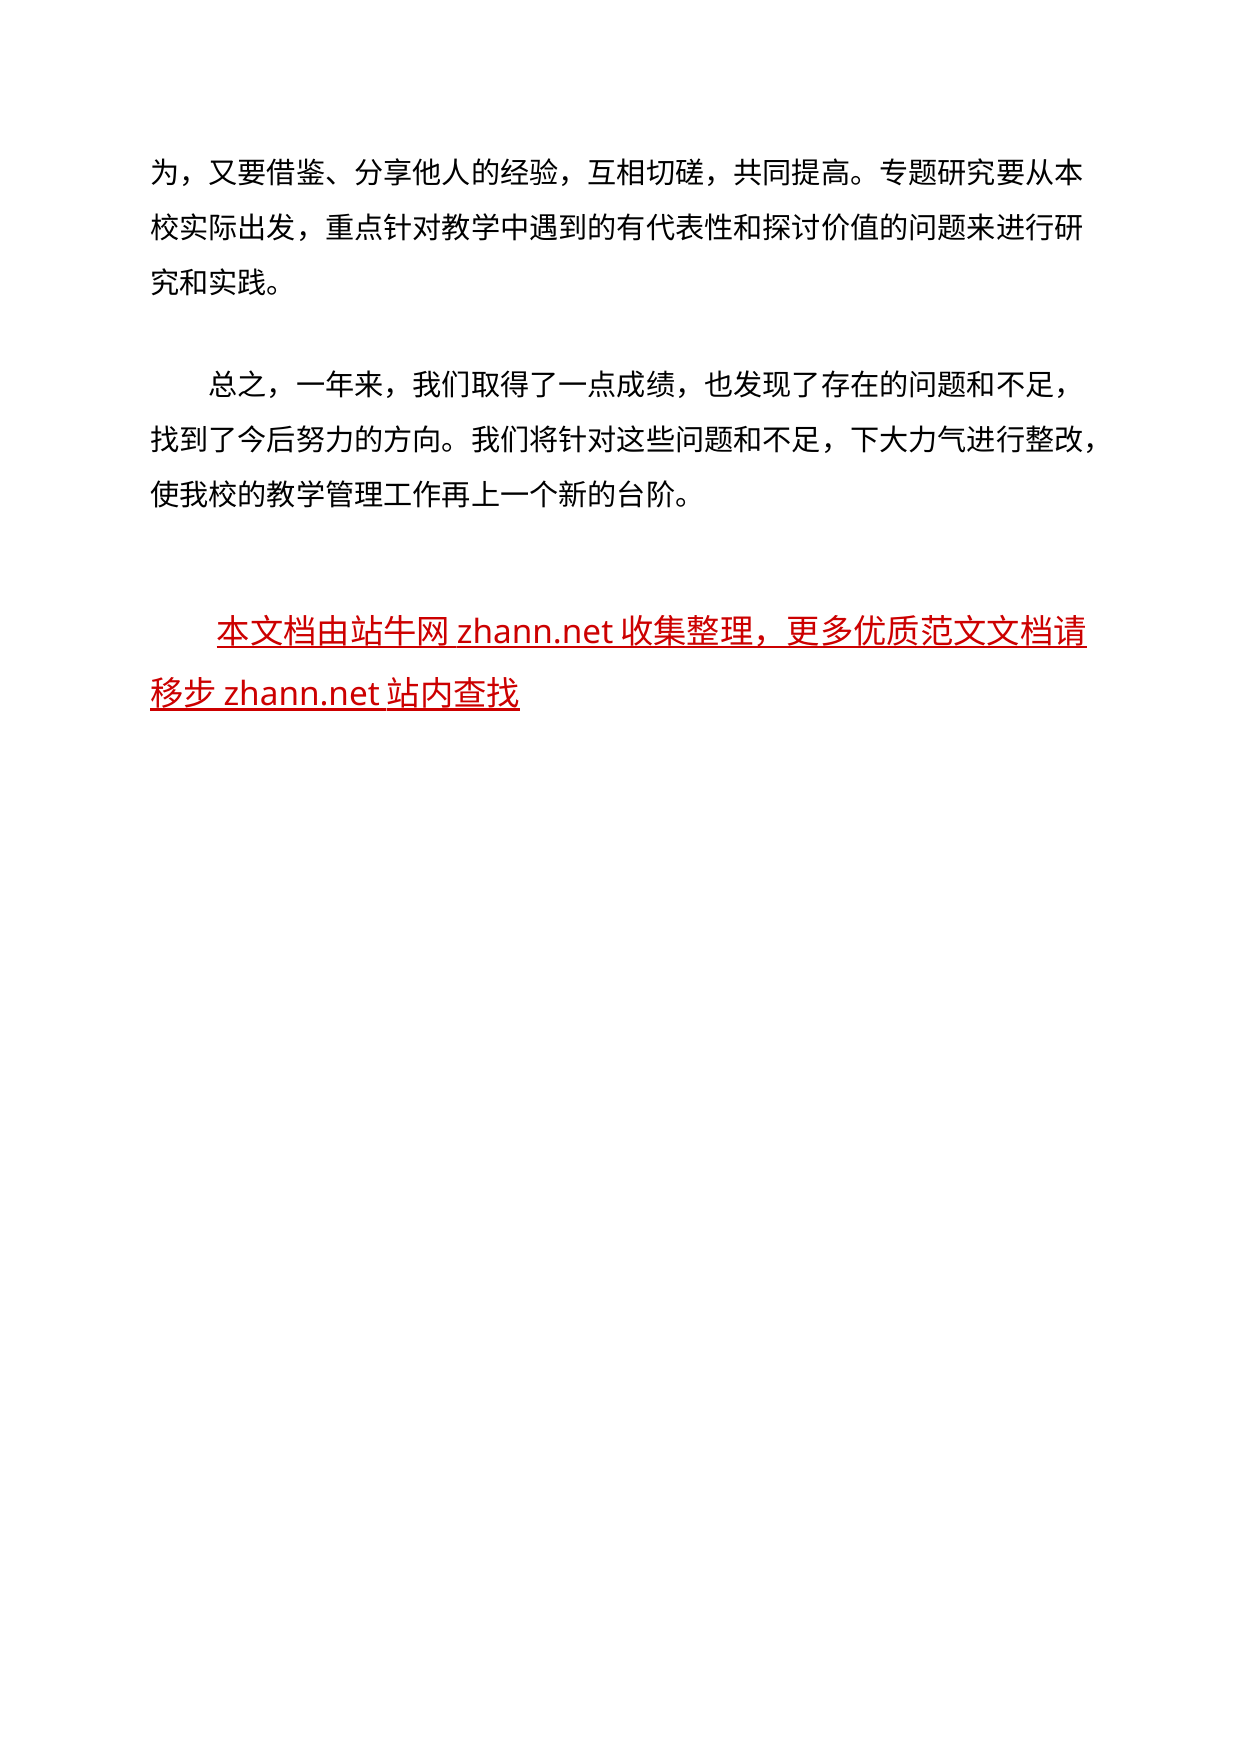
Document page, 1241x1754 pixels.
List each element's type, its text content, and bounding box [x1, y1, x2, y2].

text 总之，一年来，我们取得了一点成绩，也发现了存在的问题和不足，找到了今后努力的方向。我们将针对这些问题和不足，下大力气进行整改，使我校的教学管理工作再上一个新的台阶。 [150, 362, 1090, 514]
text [150, 150, 1090, 302]
text 本文档由站牛网zhann.net收集整理，更多优质范文文档请移步zhann.net站内查找 [150, 604, 1090, 716]
